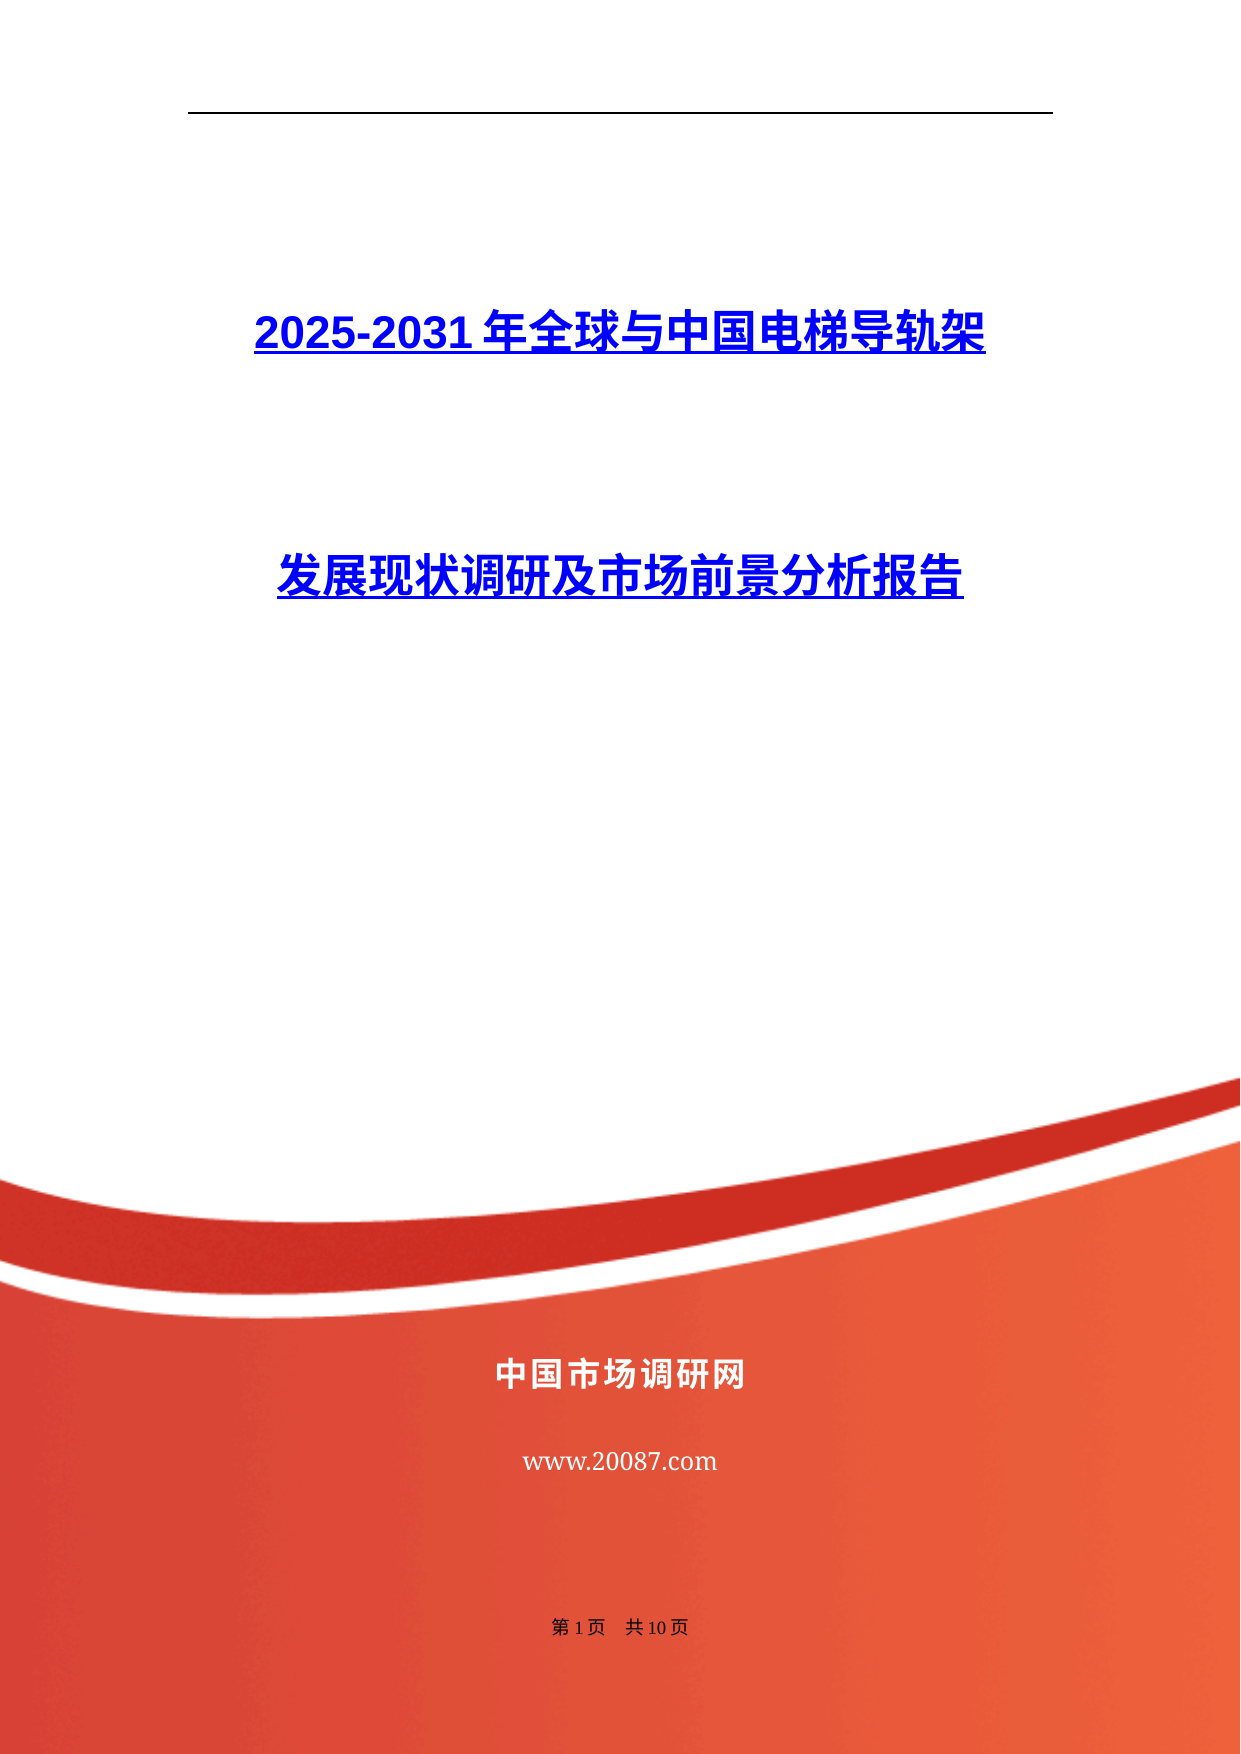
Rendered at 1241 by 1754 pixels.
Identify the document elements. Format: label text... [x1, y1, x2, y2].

text www.20087.com [187, 1428, 1053, 1493]
picture [0, 1006, 1241, 1754]
subtitle 中国市场调研网 [187, 1339, 1053, 1404]
table_header 2025-2031年全球与中国电梯导轨架发展现状调研及市场前景分析报告 [188, 207, 1053, 773]
